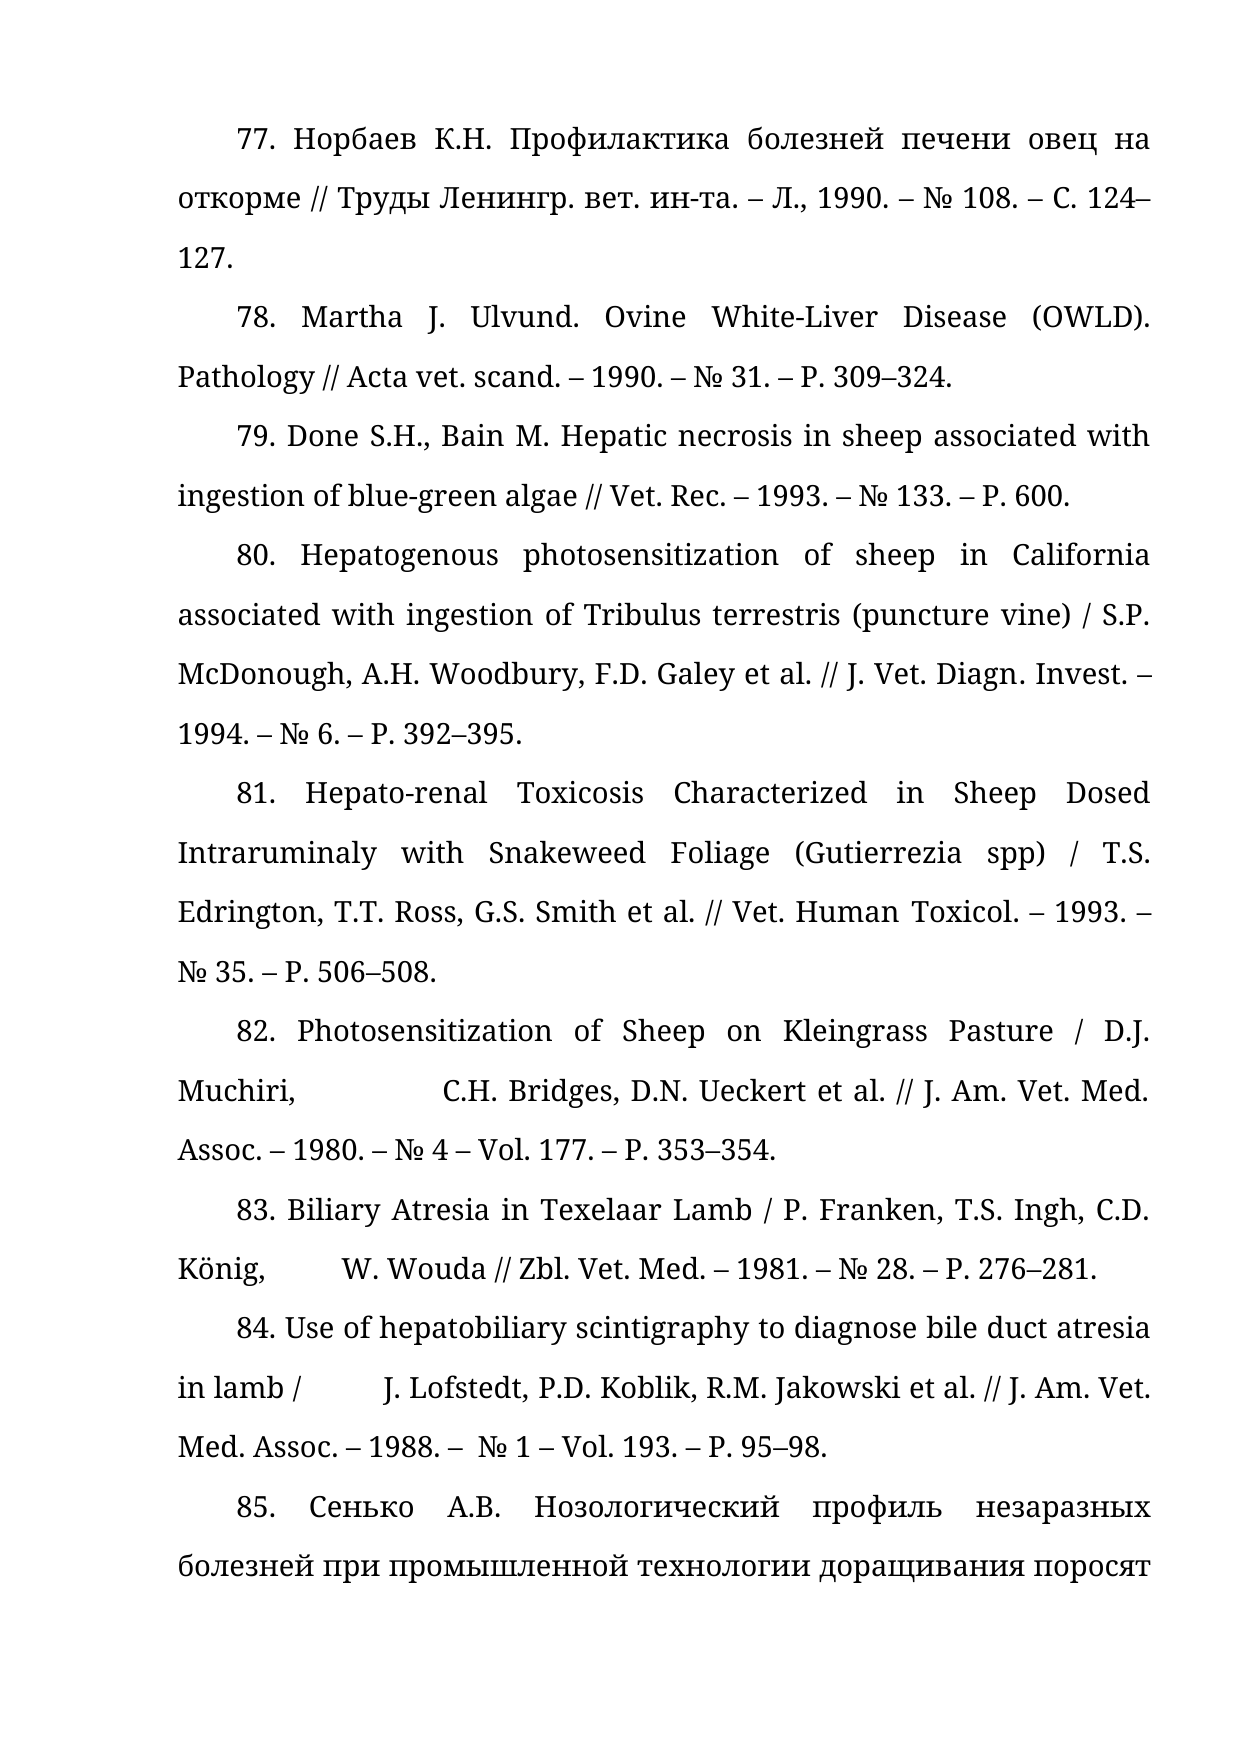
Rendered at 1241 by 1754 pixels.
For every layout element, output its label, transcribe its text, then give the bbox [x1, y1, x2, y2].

text 77. Норбаев К.Н. Профилактика болезней печени овец на откорме // Труды Ленингр. вет. ин-та. – Л., 1990. – № 108. – С. 124–127. [177, 118, 1152, 277]
text 82. Photosensitization of Sheep on Kleingrass Pasture / D.J. Muchiri, C.H. Bridges, D.N. Ueckert et al. // J. Am. Vet. Med. Assoc. – 1980. – № 4 – Vol. 177. – P. 353–354. [177, 1010, 1152, 1169]
text 80. Hepatogenous photosensitization of sheep in California associated with ingestion of Tribulus terrestris (puncture vine) / S.P. McDonough, A.H. Woodbury, F.D. Galey et al. // J. Vet. Diagn. Invest. – 1994. – № 6. – P. 392–395. [177, 534, 1152, 753]
text 79. Done S.H., Bain M. Hepatic necrosis in sheep associated with ingestion of blue-green algae // Vet. Rec. – 1993. – № 133. – P. 600. [177, 416, 1152, 515]
text 78. Martha J. Ulvund. Ovine White-Liver Disease (OWLD). Pathology // Acta vet. scand. – 1990. – № 31. – P. 309–324. [177, 297, 1152, 396]
text 83. Biliary Atresia in Texelaar Lamb / P. Franken, T.S. Ingh, C.D. König, W. Wouda // Zbl. Vet. Med. – 1981. – № 28. – P. 276–281. [177, 1189, 1152, 1288]
text 81. Hepato-renal Toxicosis Characterized in Sheep Dosed Intraruminaly with Snakeweed Foliage (Gutierrezia spp) / T.S. Edrington, T.T. Ross, G.S. Smith et al. // Vet. Human Toxicol. – 1993. – № 35. – P. 506–508. [177, 772, 1152, 991]
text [177, 1486, 1152, 1585]
text 84. Use of hepatobiliary scintigraphy to diagnose bile duct atresia in lamb / J. Lofstedt, P.D. Koblik, R.M. Jakowski et al. // J. Am. Vet. Med. Assoc. – 1988. – № 1 – Vol. 193. – P. 95–98. [177, 1308, 1152, 1466]
